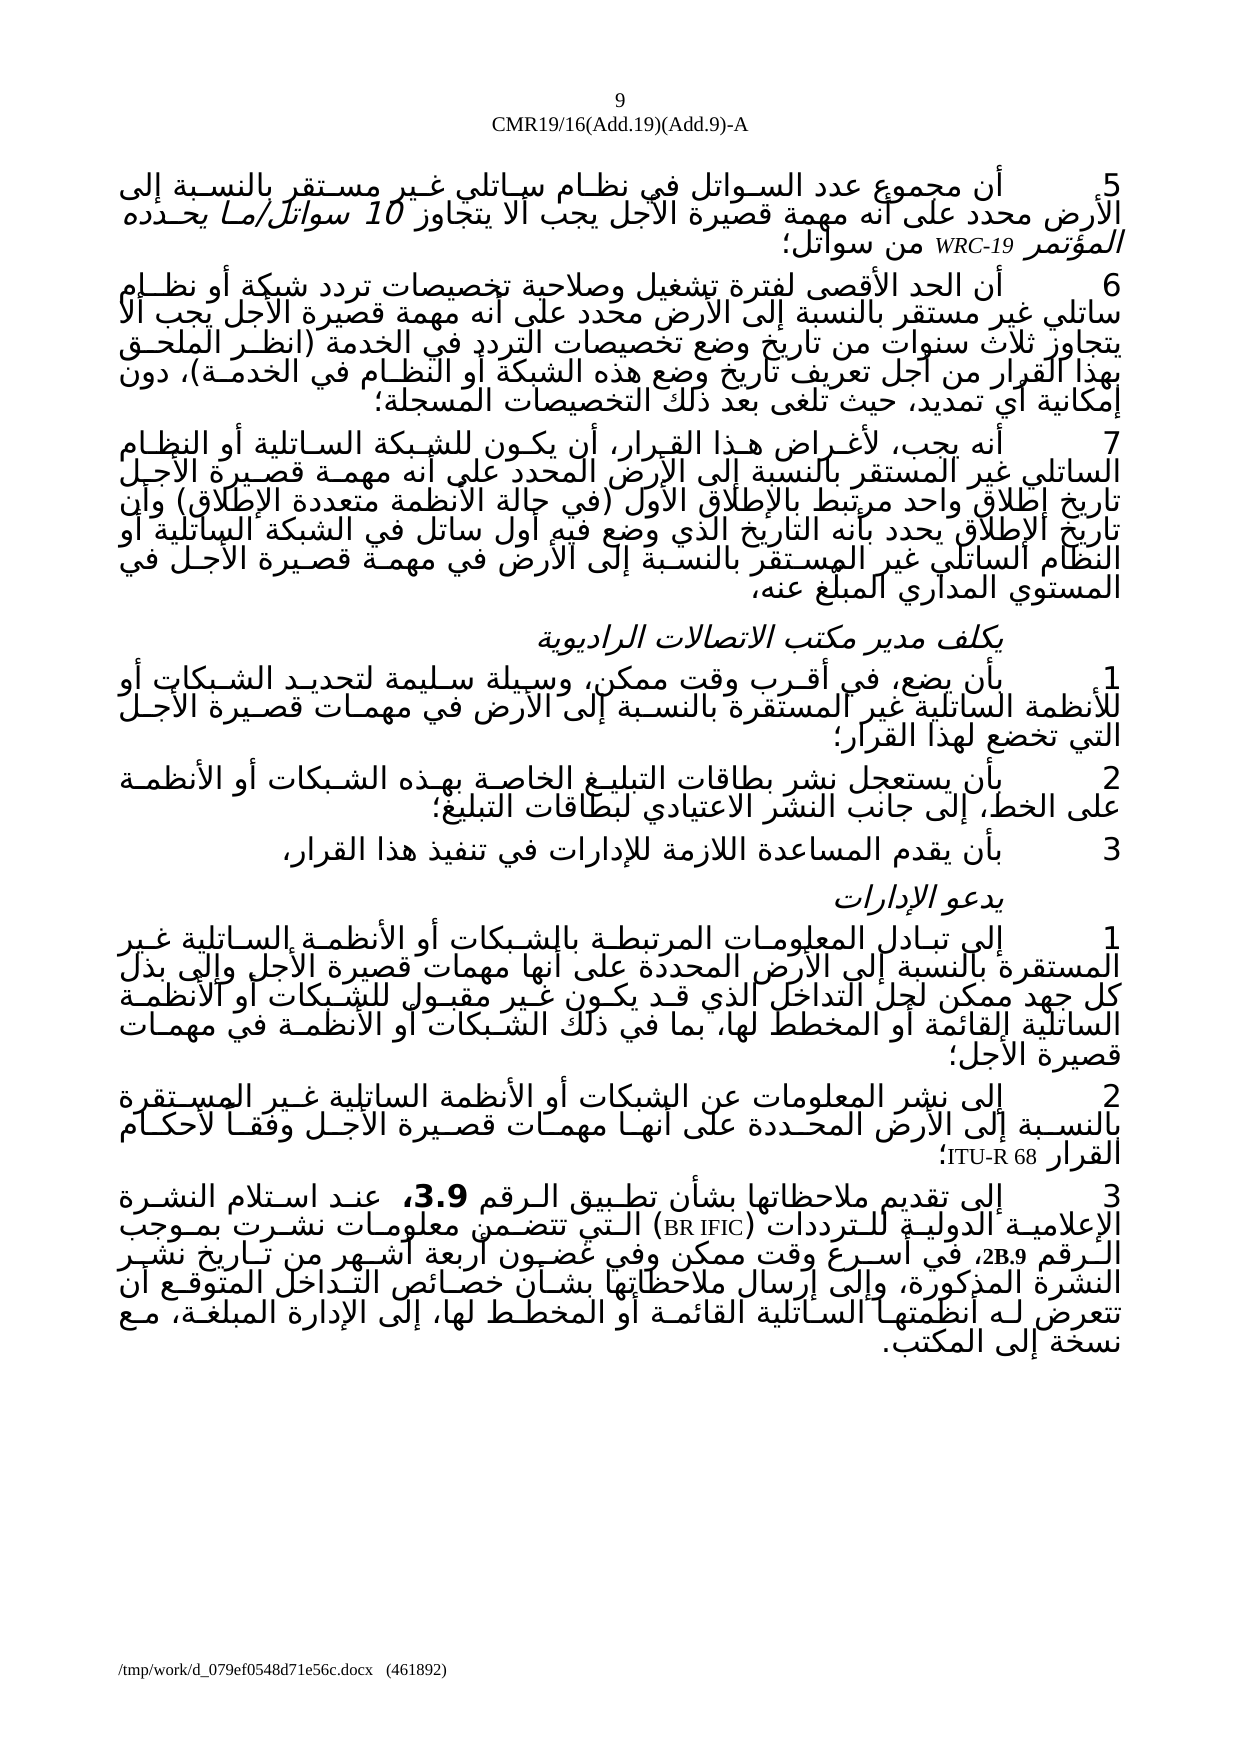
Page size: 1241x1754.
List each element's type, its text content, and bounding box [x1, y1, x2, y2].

text 3 بأن يقدم المساعدة اللازمة للإدارات في تنفيذ هذا القرار، [323, 837, 1122, 866]
text 3 إلى تقديم ملاحظاتها بشأن تطبيق الرقم 3.9، عند استلام النشرة الإعلامية الدولية للترددات (BR IFIC) التي تتضمن معلومات نشرت بموجب الرقم 2B.9، في أسرع وقت ممكن وفي غضون أربعة أشهر من تاريخ نشر النشرة المذكورة، وإلى إرسال ملاحظاتها بشأن خصائص التداخل المتوقع أن تتعرض له أنظمتها الساتلية القائمة أو المخطط لها، إلى الإدارة المبلغة، مع نسخة إلى المكتب. [118, 1184, 1122, 1359]
text 7 أنه يجب، لأغراض هذا القرار، أن يكون للشبكة الساتلية أو النظام الساتلي غير المستقر بالنسبة إلى الأرض المحدد على أنه مهمة قصيرة الأجل تاريخ إطلاق واحد مرتبط بالإطلاق الأول (في حالة الأنظمة متعددة الإطلاق) وأن تاريخ الإطلاق يحدد بأنه التاريخ الذي وضع فيه أول ساتل في الشبكة الساتلية أو النظام الساتلي غير المستقر بالنسبة إلى الأرض في مهمة قصيرة الأجل في المستوي المداري المبلّغ عنه، [118, 431, 1122, 606]
text 3 بأن يقدم المساعدة اللازمة للإدارات في تنفيذ هذا القرار، [118, 837, 352, 866]
text 5 أن مجموع عدد السواتل في نظام ساتلي غير مستقر بالنسبة إلى الأرض محدد على أنه مهمة قصيرة الأجل يجب ألا يتجاوز 10 سواتل/ما يحدده المؤتمر WRC-19 من سواتل؛ [118, 173, 1122, 261]
text 1 إلى تبادل المعلومات المرتبطة بالشبكات أو الأنظمة الساتلية غير المستقرة بالنسبة إلى الأرض المحددة على أنها مهمات قصيرة الأجل وإلى بذل كل جهد ممكن لحل التداخل الذي قد يكون غير مقبول للشبكات أو الأنظمة الساتلية القائمة أو المخطط لها، بما في ذلك الشبكات أو الأنظمة في مهمات قصيرة الأجل؛ [118, 926, 1122, 1072]
text 2 إلى نشر المعلومات عن الشبكات أو الأنظمة الساتلية غير المستقرة بالنسبة إلى الأرض المحددة على أنها مهمات قصيرة الأجل وفقاً لأحكام القرار ITU-R 68؛ [118, 1085, 1122, 1172]
text 2 بأن يستعجل نشر بطاقات التبليغ الخاصة بهذه الشبكات أو الأنظمة على الخط، إلى جانب النشر الاعتيادي لبطاقات التبليغ؛ [118, 766, 1122, 824]
text 1 بأن يضع، في أقرب وقت ممكن، وسيلة سليمة لتحديد الشبكات أو للأنظمة الساتلية غير المستقرة بالنسبة إلى الأرض في مهمات قصيرة الأجل التي تخضع لهذا القرار؛ [118, 666, 1122, 754]
text يكلف مدير مكتب الاتصالات الراديوية [118, 625, 635, 654]
text يكلف مدير مكتب الاتصالات الراديوية [614, 625, 1122, 654]
text 6 أن الحد الأقصى لفترة تشغيل وصلاحية تخصيصات تردد شبكة أو نظام ساتلي غير مستقر بالنسبة إلى الأرض محدد على أنه مهمة قصيرة الأجل يجب ألا يتجاوز ثلاث سنوات من تاريخ وضع تخصيصات التردد في الخدمة (انظر الملحق بهذا القرار من أجل تعريف تاريخ وضع هذه الشبكة أو النظام في الخدمة)، دون إمكانية أي تمديد، حيث تلغى بعد ذلك التخصيصات المسجلة؛ [118, 273, 1122, 419]
text يدعو الإدارات [118, 885, 1122, 914]
